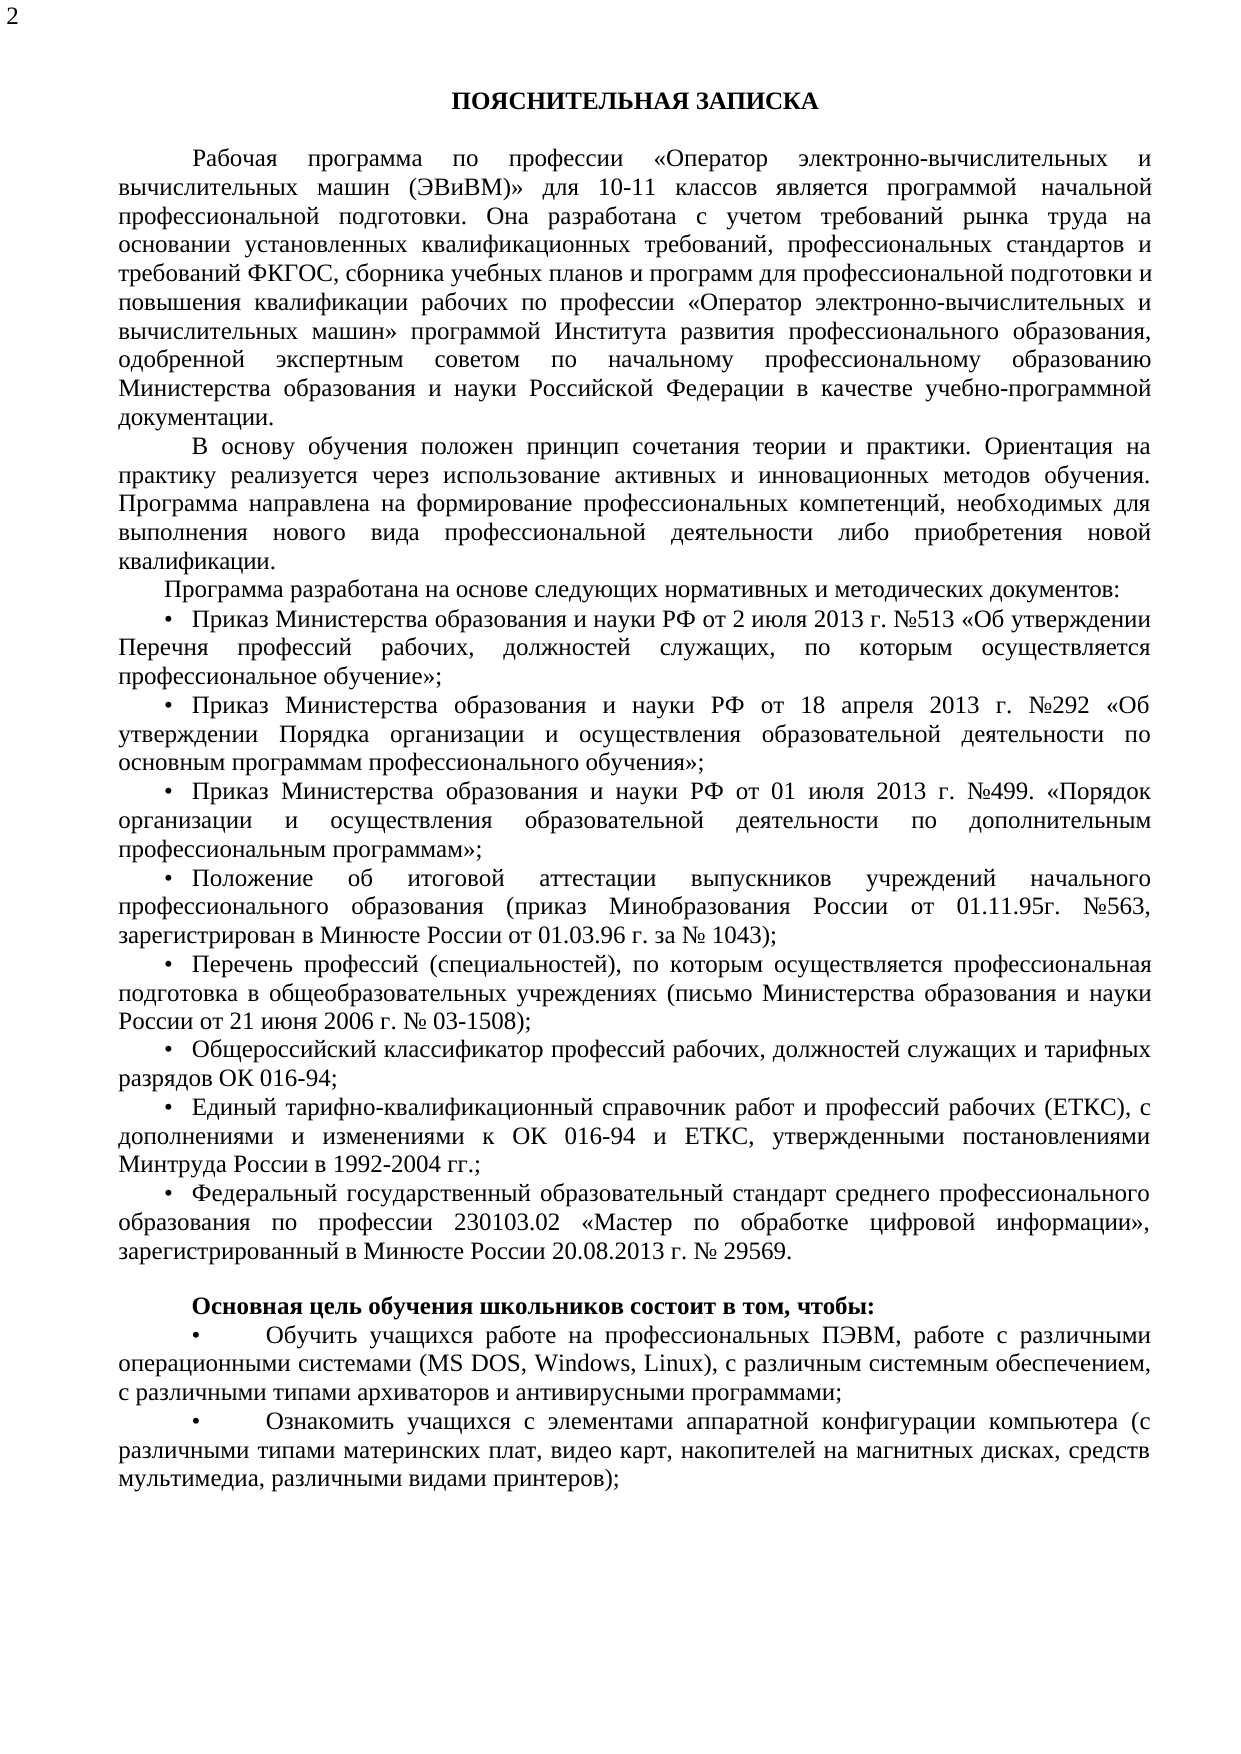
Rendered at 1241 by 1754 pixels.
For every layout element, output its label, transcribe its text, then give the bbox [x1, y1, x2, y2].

subtitle Основная цель обучения школьников состоит в том, чтобы: [191, 1291, 1163, 1320]
text В основу обучения положен принцип сочетания теории и практики. Ориентация на практику реализуется через использование активных и инновационных методов обучения. Программа направлена на формирование профессиональных компетенций, необходимых для выполнения нового вида профессиональной деятельности либо приобретения новой квалификации. [118, 431, 1152, 575]
list Приказ Министерства образования и науки РФ от 01 июля 2013 г. №499. «Порядок организации и осуществления образовательной деятельности по дополнительным профессиональным программам»; [118, 776, 1152, 862]
list Положение об итоговой аттестации выпускников учреждений начального профессионального образования (приказ Минобразования России от 01.11.95г. №563, зарегистрирован в Минюсте России от 01.03.96 г. за № 1043); [118, 863, 1152, 949]
list Перечень профессий (специальностей), по которым осуществляется профессиональная подготовка в общеобразовательных учреждениях (письмо Министерства образования и науки России от 21 июня 2006 г. № 03-1508); [118, 949, 1152, 1035]
subtitle ПОЯСНИТЕЛЬНАЯ ЗАПИСКА [179, 86, 1091, 115]
list Единый тарифно-квалификационный справочник работ и профессий рабочих (ЕТКС), с дополнениями и изменениями к ОК 016-94 и ЕТКС, утвержденными постановлениями Минтруда России в 1992-2004 гг.; [118, 1092, 1152, 1178]
list Федеральный государственный образовательный стандарт среднего профессионального образования по профессии 230103.02 «Мастер по обработке цифровой информации», зарегистрированный в Минюсте России 20.08.2013 г. № 29569. [118, 1178, 1151, 1264]
list Приказ Министерства образования и науки РФ от 18 апреля 2013 г. №292 «Об утверждении Порядка организации и осуществления образовательной деятельности по основным программам профессионального обучения»; [118, 690, 1151, 776]
list Общероссийский классификатор профессий рабочих, должностей служащих и тарифных разрядов ОК 016-94; [118, 1035, 1151, 1092]
list Приказ Министерства образования и науки РФ от 2 июля 2013 г. №513 «Об утверждении Перечня профессий рабочих, должностей служащих, по которым осуществляется профессиональное обучение»; [118, 604, 1151, 690]
text Рабочая программа по профессии «Оператор электронно-вычислительных и вычислительных машин (ЭВиВМ)» для 10-11 классов является программой начальной профессиональной подготовки. Она разработана с учетом требований рынка труда на основании установленных квалификационных требований, профессиональных стандартов и требований ФКГОС, сборника учебных планов и программ для профессиональной подготовки и повышения квалификации рабочих по профессии «Оператор электронно-вычислительных и вычислительных машин» программой Института развития профессионального образования, одобренной экспертным советом по начальному профессиональному образованию Министерства образования и науки Российской Федерации в качестве учебно-программной документации. [118, 143, 1152, 431]
list Обучить учащихся работе на профессиональных ПЭВМ, работе с различными операционными системами (MS DOS, Windows, Linux), с различным системным обеспечением, с различными типами архиваторов и антивирусными программами; [118, 1320, 1152, 1406]
text Программа разработана на основе следующих нормативных и методических документов: [164, 575, 1163, 604]
list Ознакомить учащихся с элементами аппаратной конфигурации компьютера (с различными типами материнских плат, видео карт, накопителей на магнитных дисках, средств мультимедиа, различными видами принтеров); [118, 1406, 1151, 1492]
